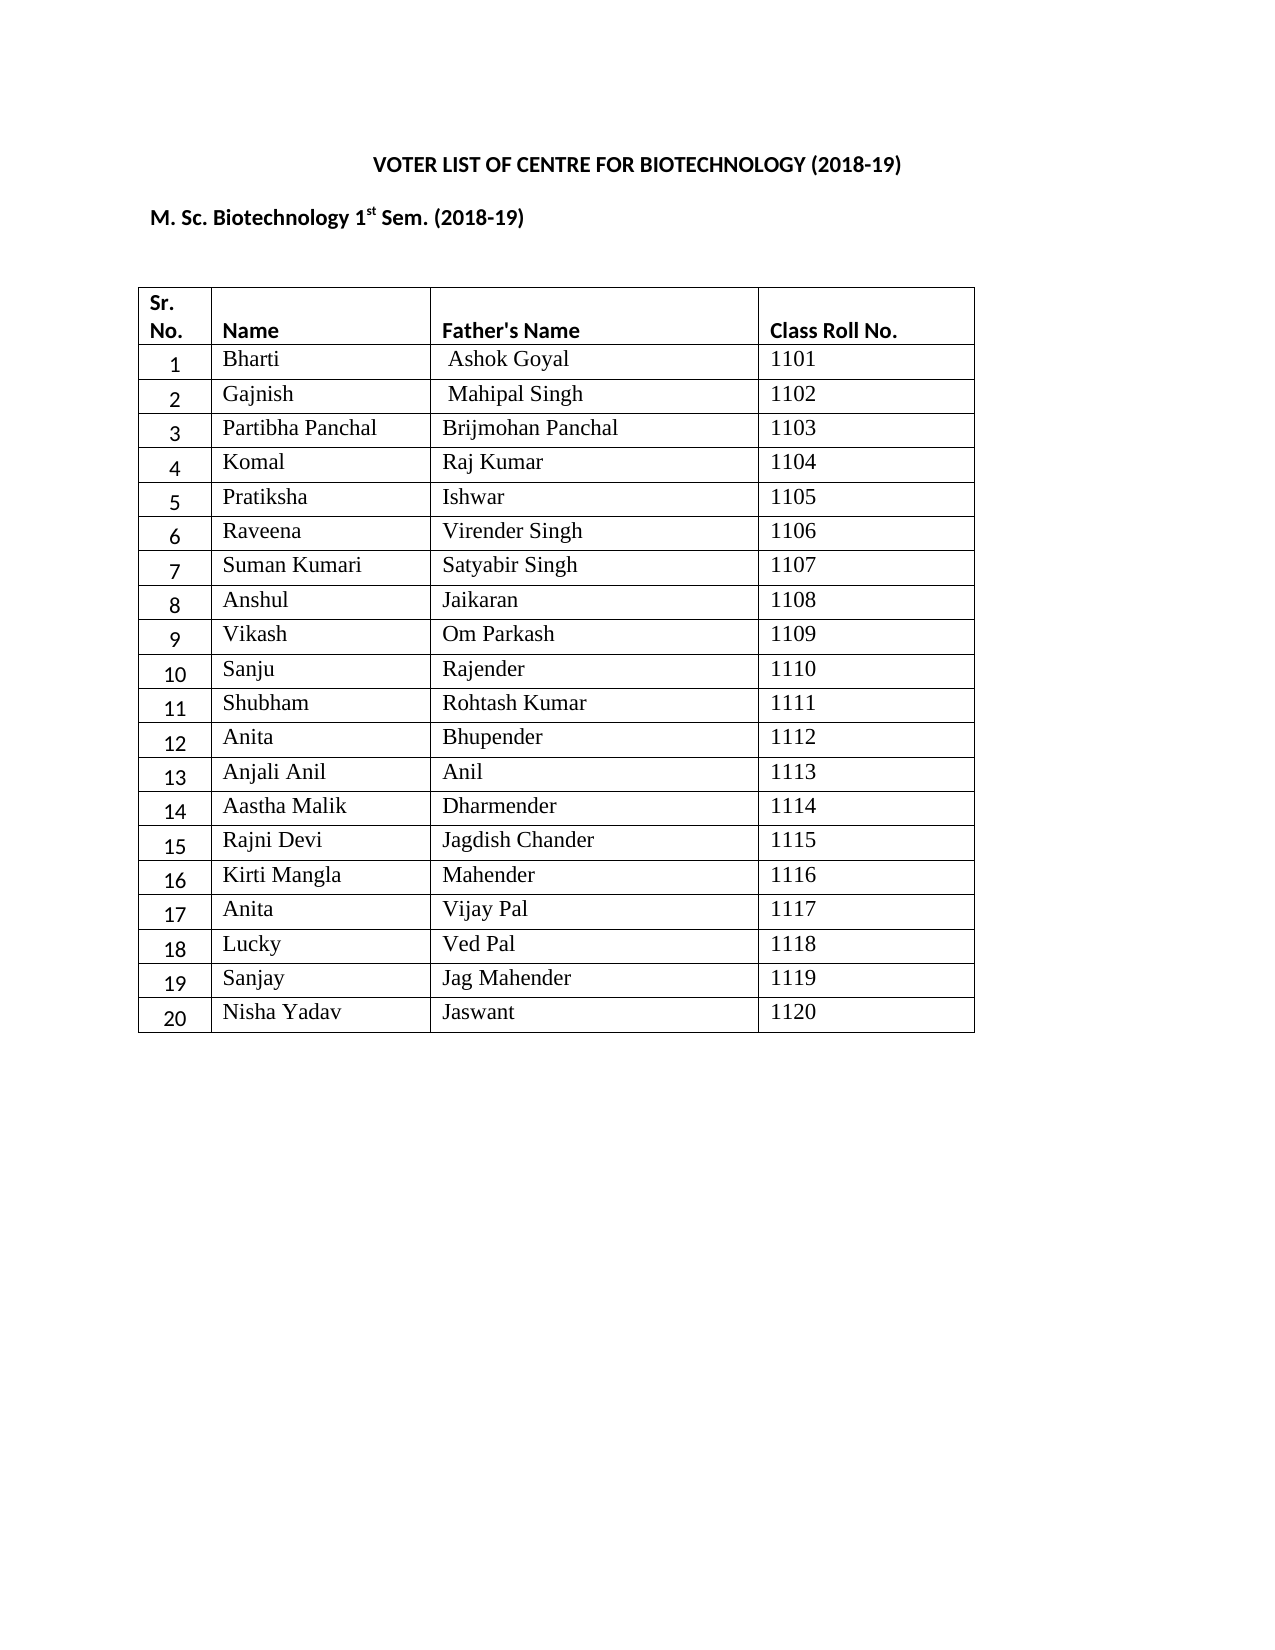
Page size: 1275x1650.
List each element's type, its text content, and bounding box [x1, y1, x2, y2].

table_cell Anshul [212, 586, 430, 619]
table_cell 17 [139, 895, 211, 928]
table_cell Gajnish [212, 380, 430, 413]
table_cell Bharti [212, 345, 430, 378]
table_cell 4 [139, 448, 211, 482]
table_cell Bhupender [431, 723, 758, 757]
table_cell Ashok Goyal [431, 345, 758, 378]
table_cell 1115 [759, 826, 974, 860]
table_cell Shubham [212, 689, 430, 722]
table_cell 1114 [759, 792, 974, 825]
table_cell Pratiksha [212, 483, 430, 516]
table_cell 1120 [759, 998, 974, 1032]
table_cell 6 [139, 517, 211, 550]
table_cell 19 [139, 964, 211, 997]
table_cell Vikash [212, 620, 430, 653]
table_cell Jaikaran [431, 586, 758, 619]
table_cell Rohtash Kumar [431, 689, 758, 722]
table_cell 14 [139, 792, 211, 825]
table_header Sr. No. [139, 288, 211, 344]
table_cell 1106 [759, 517, 974, 550]
table_cell Sanju [212, 655, 430, 688]
table_cell 1110 [759, 655, 974, 688]
table_cell Satyabir Singh [431, 551, 758, 585]
text M. Sc. Biotechnology 1st Sem. (2018-19) [150, 203, 1125, 231]
table_cell Mahender [431, 861, 758, 894]
table_cell 1118 [759, 930, 974, 963]
table_cell Nisha Yadav [212, 998, 430, 1032]
table_cell 1104 [759, 448, 974, 482]
table_cell 10 [139, 655, 211, 688]
table_cell 1112 [759, 723, 974, 757]
table_cell 8 [139, 586, 211, 619]
table_cell 15 [139, 826, 211, 860]
table_cell Sanjay [212, 964, 430, 997]
table_cell Rajni Devi [212, 826, 430, 860]
table_cell 1117 [759, 895, 974, 928]
table_cell 20 [139, 998, 211, 1032]
table_cell 1116 [759, 861, 974, 894]
table_cell Kirti Mangla [212, 861, 430, 894]
table_cell 1 [139, 345, 211, 378]
table_cell 7 [139, 551, 211, 585]
table_cell Rajender [431, 655, 758, 688]
table_header Name [212, 288, 430, 344]
table_cell 9 [139, 620, 211, 653]
text VOTER LIST OF CENTRE FOR BIOTECHNOLOGY (2018-19) [150, 150, 1125, 178]
table_cell 1103 [759, 414, 974, 447]
table_cell Om Parkash [431, 620, 758, 653]
table_cell Ved Pal [431, 930, 758, 963]
table_cell 11 [139, 689, 211, 722]
table_cell Jaswant [431, 998, 758, 1032]
table_cell 18 [139, 930, 211, 963]
table_cell Brijmohan Panchal [431, 414, 758, 447]
table_header Father's Name [431, 288, 758, 344]
table_cell 1102 [759, 380, 974, 413]
table_cell 1107 [759, 551, 974, 585]
table_header Class Roll No. [759, 288, 974, 344]
table_cell Anita [212, 895, 430, 928]
table_cell Suman Kumari [212, 551, 430, 585]
table_cell 1109 [759, 620, 974, 653]
table_cell Mahipal Singh [431, 380, 758, 413]
table_cell Dharmender [431, 792, 758, 825]
table_cell 13 [139, 758, 211, 791]
table_cell 3 [139, 414, 211, 447]
table_cell 5 [139, 483, 211, 516]
table_cell 16 [139, 861, 211, 894]
table_cell Komal [212, 448, 430, 482]
table_cell 1101 [759, 345, 974, 378]
table_cell 1111 [759, 689, 974, 722]
table_cell Anita [212, 723, 430, 757]
table_cell Vijay Pal [431, 895, 758, 928]
table_cell Anjali Anil [212, 758, 430, 791]
table_cell Virender Singh [431, 517, 758, 550]
table_cell Anil [431, 758, 758, 791]
table_cell 2 [139, 380, 211, 413]
table_cell Aastha Malik [212, 792, 430, 825]
table_cell 1113 [759, 758, 974, 791]
table_cell Partibha Panchal [212, 414, 430, 447]
table_cell Ishwar [431, 483, 758, 516]
table_cell 1105 [759, 483, 974, 516]
table_cell 1108 [759, 586, 974, 619]
table_cell Raj Kumar [431, 448, 758, 482]
table_cell 1119 [759, 964, 974, 997]
table_cell Lucky [212, 930, 430, 963]
table_cell Raveena [212, 517, 430, 550]
table_cell Jagdish Chander [431, 826, 758, 860]
table_cell Jag Mahender [431, 964, 758, 997]
table_cell 12 [139, 723, 211, 757]
